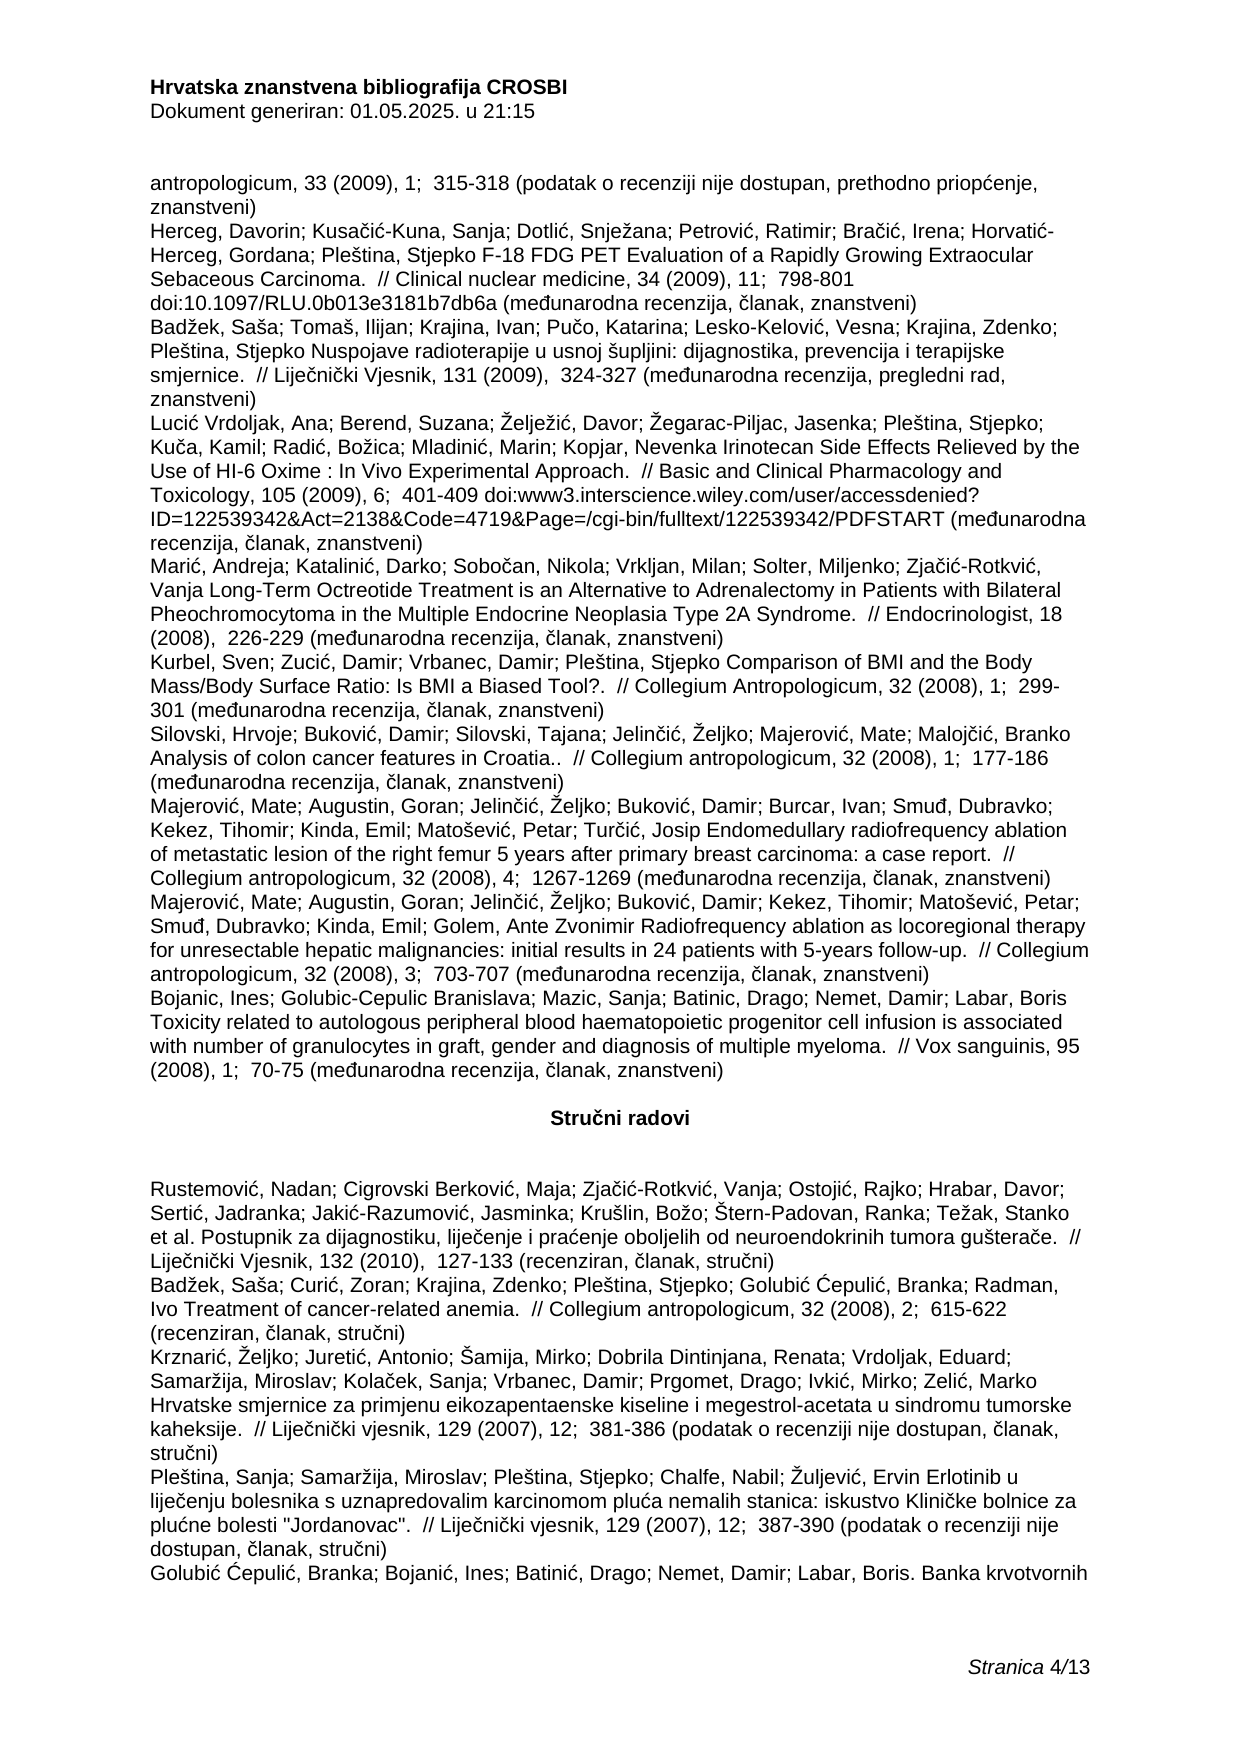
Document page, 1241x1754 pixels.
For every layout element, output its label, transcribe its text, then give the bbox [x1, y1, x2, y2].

text Silovski, Hrvoje; Buković, Damir; Silovski, Tajana; Jelinčić, Željko; Majerović, Mate; Malojčić, Branko [150, 722, 1090, 794]
text Pleština, Sanja; Samaržija, Miroslav; Pleština, Stjepko; Chalfe, Nabil; Žuljević, Ervin [150, 1465, 1090, 1561]
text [150, 171, 1090, 219]
text Majerović, Mate; Augustin, Goran; Jelinčić, Željko; Buković, Damir; Burcar, Ivan; Smuđ, Dubravko; Kekez, Tihomir; Kinda, Emil; Matošević, Petar; Turčić, Josip [150, 794, 1090, 890]
text Lucić Vrdoljak, Ana; Berend, Suzana; Želježić, Davor; Žegarac-Piljac, Jasenka; Pleština, Stjepko; Kuča, Kamil; Radić, Božica; Mladinić, Marin; Kopjar, Nevenka [150, 411, 1090, 554]
text Majerović, Mate; Augustin, Goran; Jelinčić, Željko; Buković, Damir; Kekez, Tihomir; Matošević, Petar; Smuđ, Dubravko; Kinda, Emil; Golem, Ante Zvonimir [150, 890, 1090, 986]
text Kurbel, Sven; Zucić, Damir; Vrbanec, Damir; Pleština, Stjepko [150, 650, 1090, 722]
subtitle Stručni radovi [150, 1105, 1090, 1129]
text Herceg, Davorin; Kusačić-Kuna, Sanja; Dotlić, Snježana; Petrović, Ratimir; Bračić, Irena; Horvatić-Herceg, Gordana; Pleština, Stjepko [150, 219, 1090, 315]
text Bojanic, Ines; Golubic-Cepulic Branislava; Mazic, Sanja; Batinic, Drago; Nemet, Damir; Labar, Boris [150, 986, 1090, 1081]
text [150, 1561, 1090, 1584]
text Krznarić, Željko; Juretić, Antonio; Šamija, Mirko; Dobrila Dintinjana, Renata; Vrdoljak, Eduard; Samaržija, Miroslav; Kolaček, Sanja; Vrbanec, Damir; Prgomet, Drago; Ivkić, Mirko; Zelić, Marko [150, 1345, 1090, 1465]
text Badžek, Saša; Curić, Zoran; Krajina, Zdenko; Pleština, Stjepko; Golubić Ćepulić, Branka; Radman, Ivo [150, 1273, 1090, 1345]
text Badžek, Saša; Tomaš, Ilijan; Krajina, Ivan; Pučo, Katarina; Lesko-Kelović, Vesna; Krajina, Zdenko; Pleština, Stjepko [150, 315, 1090, 411]
text Marić, Andreja; Katalinić, Darko; Sobočan, Nikola; Vrkljan, Milan; Solter, Miljenko; Zjačić-Rotkvić, Vanja [150, 554, 1090, 650]
text Rustemović, Nadan; Cigrovski Berković, Maja; Zjačić-Rotkvić, Vanja; Ostojić, Rajko; Hrabar, Davor; Sertić, Jadranka; Jakić-Razumović, Jasminka; Krušlin, Božo; Štern-Padovan, Ranka; Težak, Stanko et al. [150, 1177, 1090, 1273]
